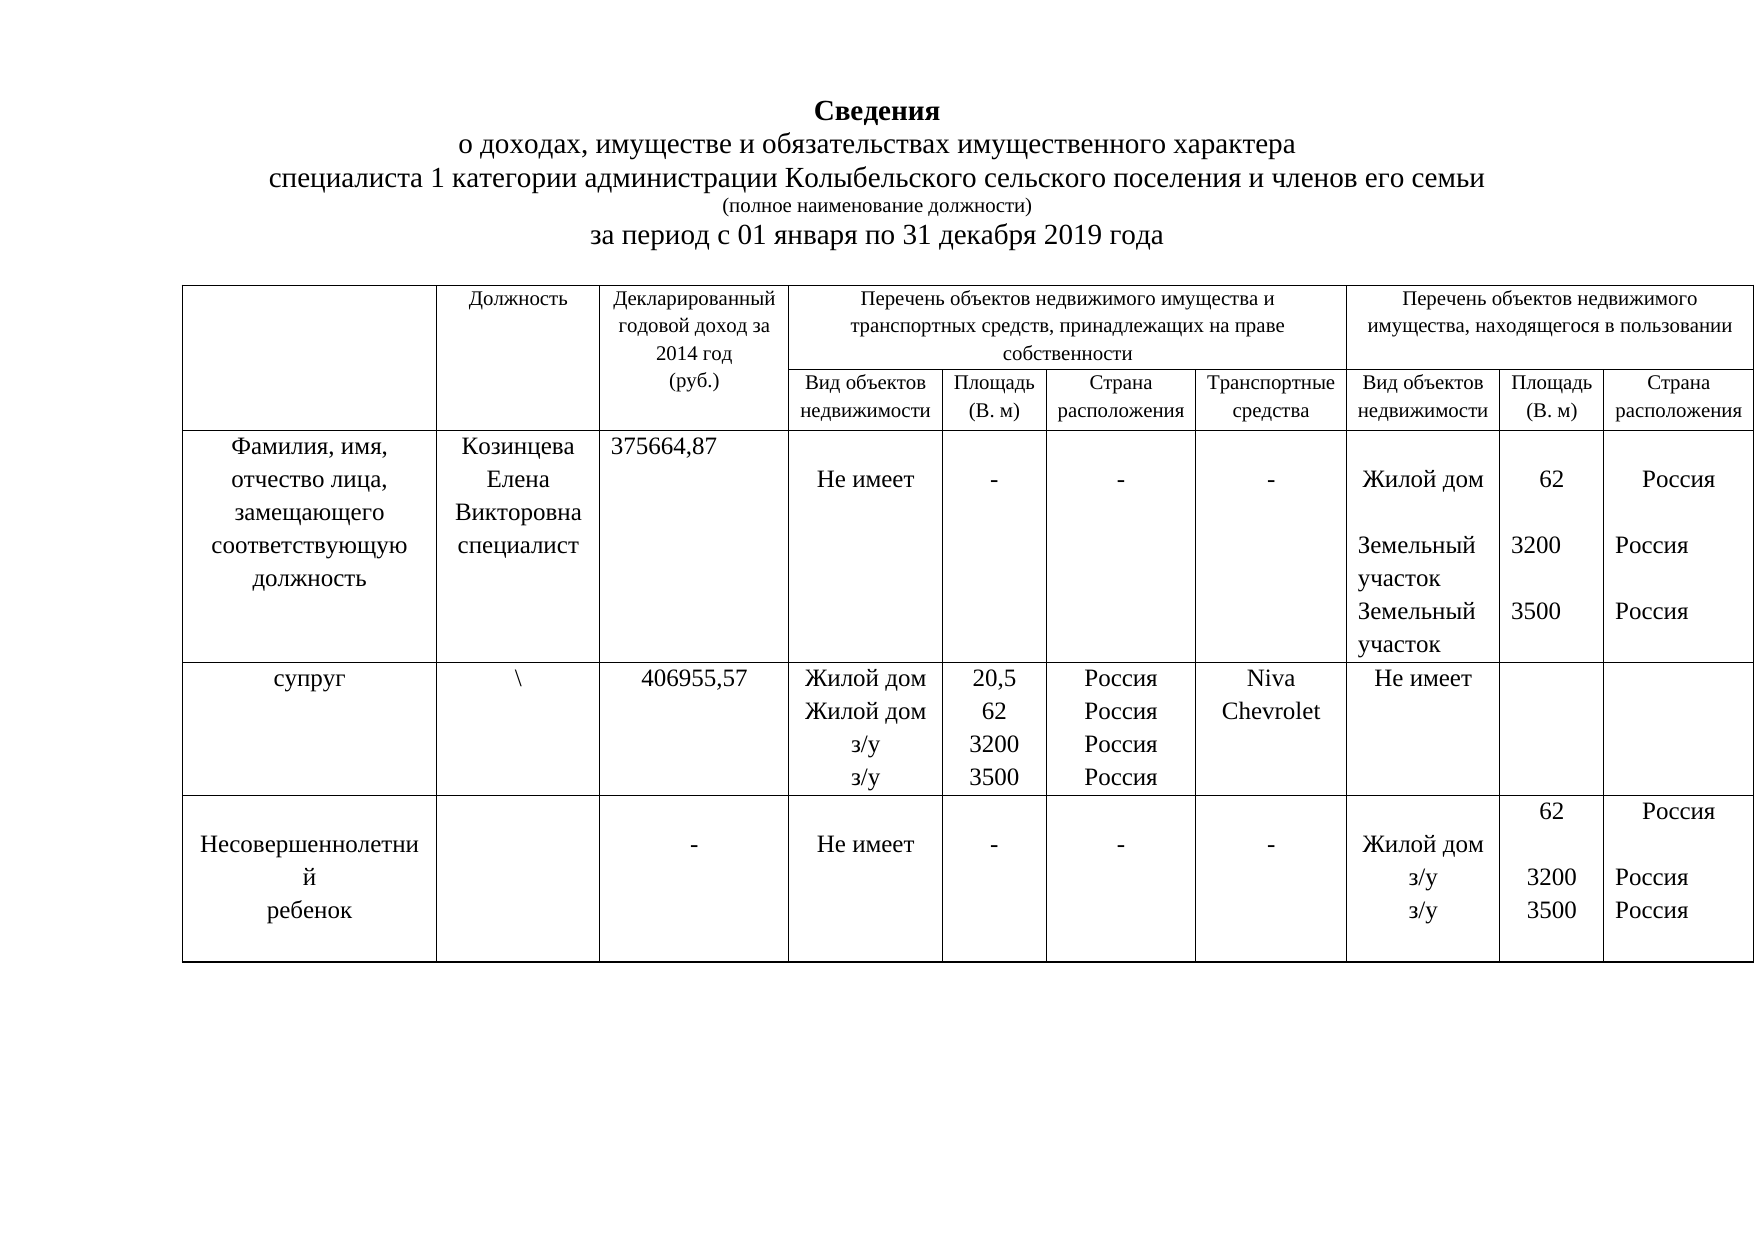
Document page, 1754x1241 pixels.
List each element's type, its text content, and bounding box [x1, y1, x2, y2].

table_cell - [1196, 796, 1346, 961]
table_cell Niva Chevrolet [1196, 663, 1346, 795]
table_cell Не имеет [789, 796, 942, 961]
table_cell 375664,87 [600, 431, 788, 662]
table_cell Не имеет [789, 431, 942, 662]
table_cell Россия Россия Россия [1604, 796, 1753, 961]
table_cell Не имеет [1347, 663, 1499, 795]
table_cell Транспортные средства [1196, 370, 1346, 430]
table_cell 62 3200 3500 [1500, 431, 1603, 662]
table_cell [437, 796, 599, 961]
table_header [183, 286, 436, 430]
table_cell Козинцева Елена Викторовна специалист [437, 431, 599, 662]
table_cell - [1047, 796, 1195, 961]
text за период с 01 января по 31 декабря 2019 года [118, 217, 1636, 251]
table_cell Страна расположения [1604, 370, 1753, 430]
table_cell - [1196, 431, 1346, 662]
text (полное наименование должности) [118, 193, 1636, 217]
table_cell \ [437, 663, 599, 795]
table_header Должность [437, 286, 599, 430]
table_cell - [600, 796, 788, 961]
table_cell Вид объектов недвижимости [789, 370, 942, 430]
table_header Декларированный годовой доход за 2014 год (руб.) [600, 286, 788, 430]
table_cell - [943, 796, 1046, 961]
text о доходах, имуществе и обязательствах имущественного характера [118, 126, 1636, 160]
table_cell 20,5 62 3200 3500 [943, 663, 1046, 795]
table_cell 62 3200 3500 [1500, 796, 1603, 961]
table_cell Россия Россия Россия Россия [1047, 663, 1195, 795]
table_cell Площадь (В. м) [943, 370, 1046, 430]
table_cell - [943, 431, 1046, 662]
table_cell Жилой дом Земельный участок Земельный участок [1347, 431, 1499, 662]
table_header Перечень объектов недвижимого имущества и транспортных средств, принадлежащих на праве собственности [789, 286, 1346, 369]
table_cell [1500, 663, 1603, 795]
table_cell - [1047, 431, 1195, 662]
table_cell Страна расположения [1047, 370, 1195, 430]
table_cell Фамилия, имя, отчество лица, замещающего соответствующую должность [183, 431, 436, 662]
text специалиста 1 категории администрации Колыбельского сельского поселения и членов его семьи [81, 160, 1636, 193]
table_cell Вид объектов недвижимости [1347, 370, 1499, 430]
table_cell Россия Россия Россия [1604, 431, 1753, 662]
table_header Перечень объектов недвижимого имущества, находящегося в пользовании [1347, 286, 1753, 369]
table_cell Несовершеннолетний ребенок [183, 796, 436, 961]
table_cell супруг [183, 663, 436, 795]
table_cell Площадь (В. м) [1500, 370, 1603, 430]
table_cell Жилой дом з/у з/у [1347, 796, 1499, 961]
table_cell [1604, 663, 1753, 795]
table_cell 406955,57 [600, 663, 788, 795]
table_cell Жилой дом Жилой дом з/у з/у [789, 663, 942, 795]
text Сведения [118, 93, 1636, 126]
